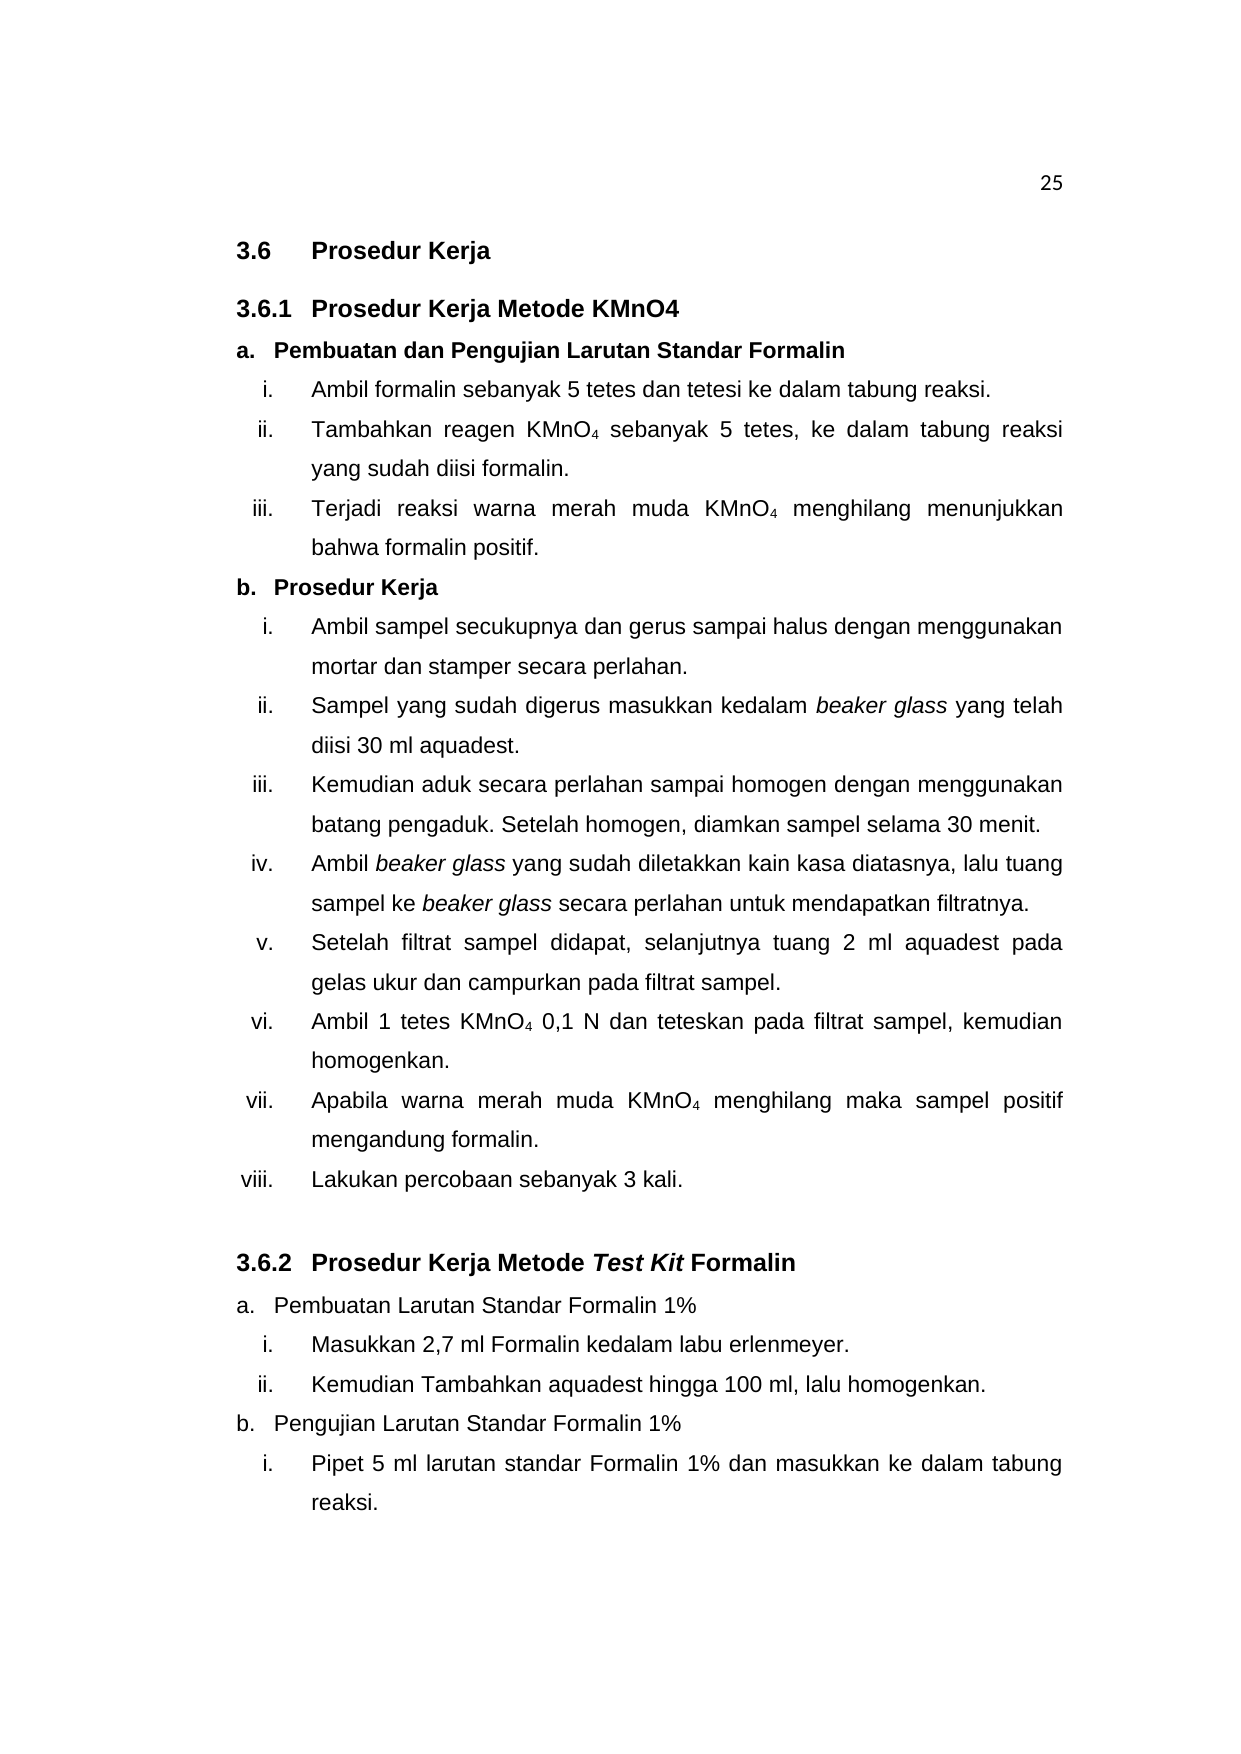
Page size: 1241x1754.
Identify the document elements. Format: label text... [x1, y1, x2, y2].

list Ambil beaker glass yang sudah diletakkan kain kasa diatasnya, lalu tuang sampel ke beaker glass secara perlahan untuk mendapatkan filtratnya. [274, 850, 1063, 916]
list Prosedur Kerja [236, 574, 1063, 600]
list Ambil formalin sebanyak 5 tetes dan tetesi ke dalam tabung reaksi. [274, 376, 1063, 403]
text Prosedur Kerja Metode Test Kit Formalin [236, 1248, 1063, 1277]
list Ambil 1 tetes KMnO4 0,1 N dan teteskan pada filtrat sampel, kemudian homogenkan. [274, 1008, 1063, 1074]
list Lakukan percobaan sebanyak 3 kali. [274, 1166, 1063, 1192]
list Terjadi reaksi warna merah muda KMnO4 menghilang menunjukkan bahwa formalin positif. [274, 495, 1063, 561]
list Tambahkan reagen KMnO4 sebanyak 5 tetes, ke dalam tabung reaksi yang sudah diisi formalin. [274, 416, 1063, 482]
list Apabila warna merah muda KMnO4 menghilang maka sampel positif mengandung formalin. [274, 1087, 1063, 1153]
list Kemudian Tambahkan aquadest hingga 100 ml, lalu homogenkan. [274, 1371, 1063, 1397]
text Prosedur Kerja [236, 236, 1063, 265]
list Pembuatan dan Pengujian Larutan Standar Formalin [236, 337, 1063, 363]
list Pengujian Larutan Standar Formalin 1% [236, 1410, 1063, 1436]
list Masukkan 2,7 ml Formalin kedalam labu erlenmeyer. [274, 1331, 1063, 1357]
list Sampel yang sudah digerus masukkan kedalam beaker glass yang telah diisi 30 ml aquadest. [274, 692, 1063, 758]
list Ambil sampel secukupnya dan gerus sampai halus dengan menggunakan mortar dan stamper secara perlahan. [274, 613, 1063, 679]
text Prosedur Kerja Metode KMnO4 [236, 294, 1063, 322]
list Pembuatan Larutan Standar Formalin 1% [236, 1292, 1063, 1318]
list Pipet 5 ml larutan standar Formalin 1% dan masukkan ke dalam tabung reaksi. [274, 1449, 1063, 1515]
list Setelah filtrat sampel didapat, selanjutnya tuang 2 ml aquadest pada gelas ukur dan campurkan pada filtrat sampel. [274, 929, 1063, 995]
list Kemudian aduk secara perlahan sampai homogen dengan menggunakan batang pengaduk. Setelah homogen, diamkan sampel selama 30 menit. [274, 771, 1063, 837]
